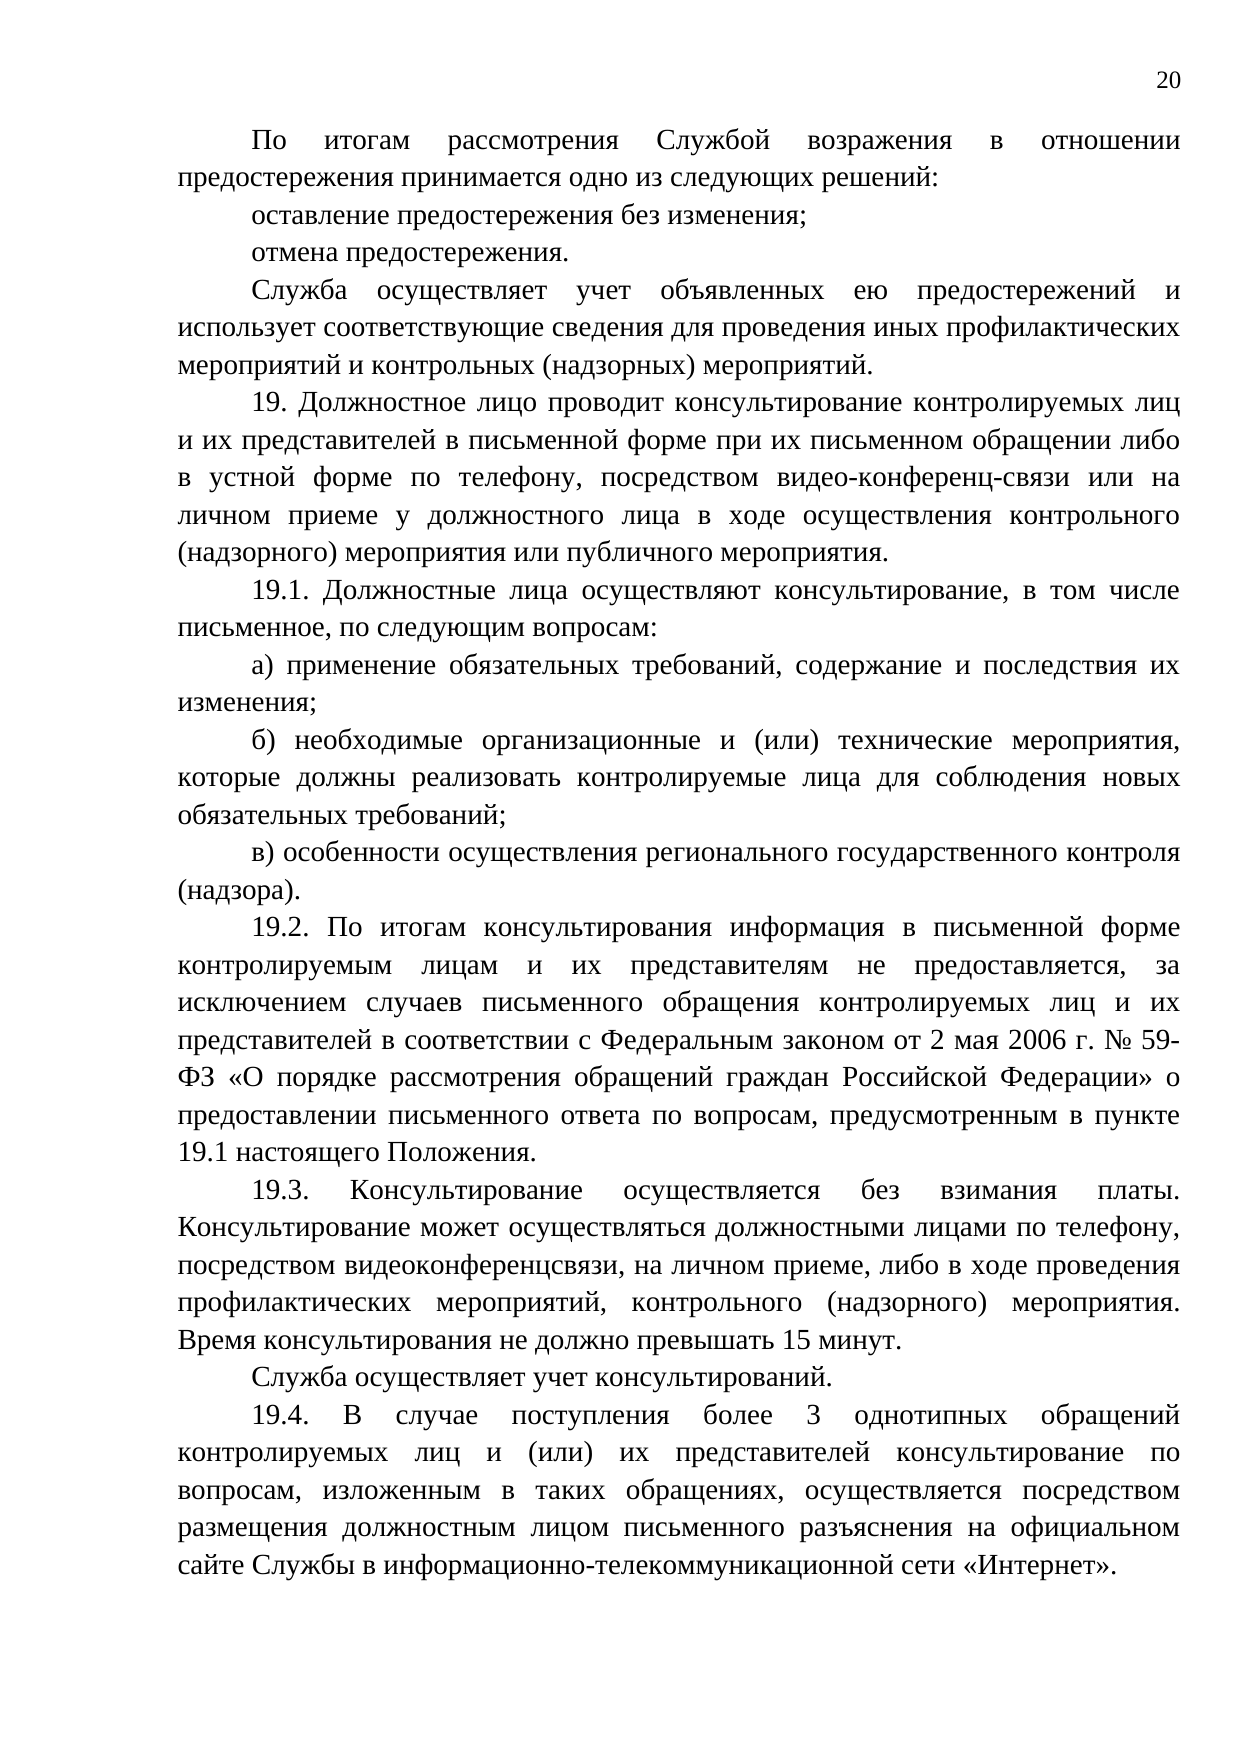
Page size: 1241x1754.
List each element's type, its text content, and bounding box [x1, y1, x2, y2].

text По итогам рассмотрения Службой возражения в отношении предостережения принимается одно из следующих решений: [177, 118, 1181, 193]
text Служба осуществляет учет консультирований. [177, 1356, 1181, 1393]
text 19.1. Должностные лица осуществляют консультирование, в том числе письменное, по следующим вопросам: [177, 568, 1181, 643]
text 19.3. Консультирование осуществляется без взимания платы. Консультирование может осуществляться должностными лицами по телефону, посредством видеоконференцсвязи, на личном приеме, либо в ходе проведения профилактических мероприятий, контрольного (надзорного) мероприятия. Время консультирования не должно превышать 15 минут. [177, 1168, 1181, 1356]
text б) необходимые организационные и (или) технические мероприятия, которые должны реализовать контролируемые лица для соблюдения новых обязательных требований; [177, 718, 1181, 831]
text а) применение обязательных требований, содержание и последствия их изменения; [177, 643, 1181, 718]
text отмена предостережения. [177, 231, 1181, 268]
text 19.2. По итогам консультирования информация в письменной форме контролируемым лицам и их представителям не предоставляется, за исключением случаев письменного обращения контролируемых лиц и их представителей в соответствии с Федеральным законом от 2 мая 2006 г. № 59-ФЗ «О порядке рассмотрения обращений граждан Российской Федерации» о предоставлении письменного ответа по вопросам, предусмотренным в пункте 19.1 настоящего Положения. [177, 906, 1181, 1168]
text оставление предостережения без изменения; [177, 193, 1181, 231]
text в) особенности осуществления регионального государственного контроля (надзора). [177, 831, 1181, 906]
text 19.4. В случае поступления более 3 однотипных обращений контролируемых лиц и (или) их представителей консультирование по вопросам, изложенным в таких обращениях, осуществляется посредством размещения должностным лицом письменного разъяснения на официальном сайте Службы в информационно-телекоммуникационной сети «Интернет». [177, 1393, 1181, 1581]
text 19. Должностное лицо проводит консультирование контролируемых лиц и их представителей в письменной форме при их письменном обращении либо в устной форме по телефону, посредством видео-конференц-связи или на личном приеме у должностного лица в ходе осуществления контрольного (надзорного) мероприятия или публичного мероприятия. [177, 381, 1181, 568]
text Служба осуществляет учет объявленных ею предостережений и использует соответствующие сведения для проведения иных профилактических мероприятий и контрольных (надзорных) мероприятий. [177, 268, 1181, 381]
